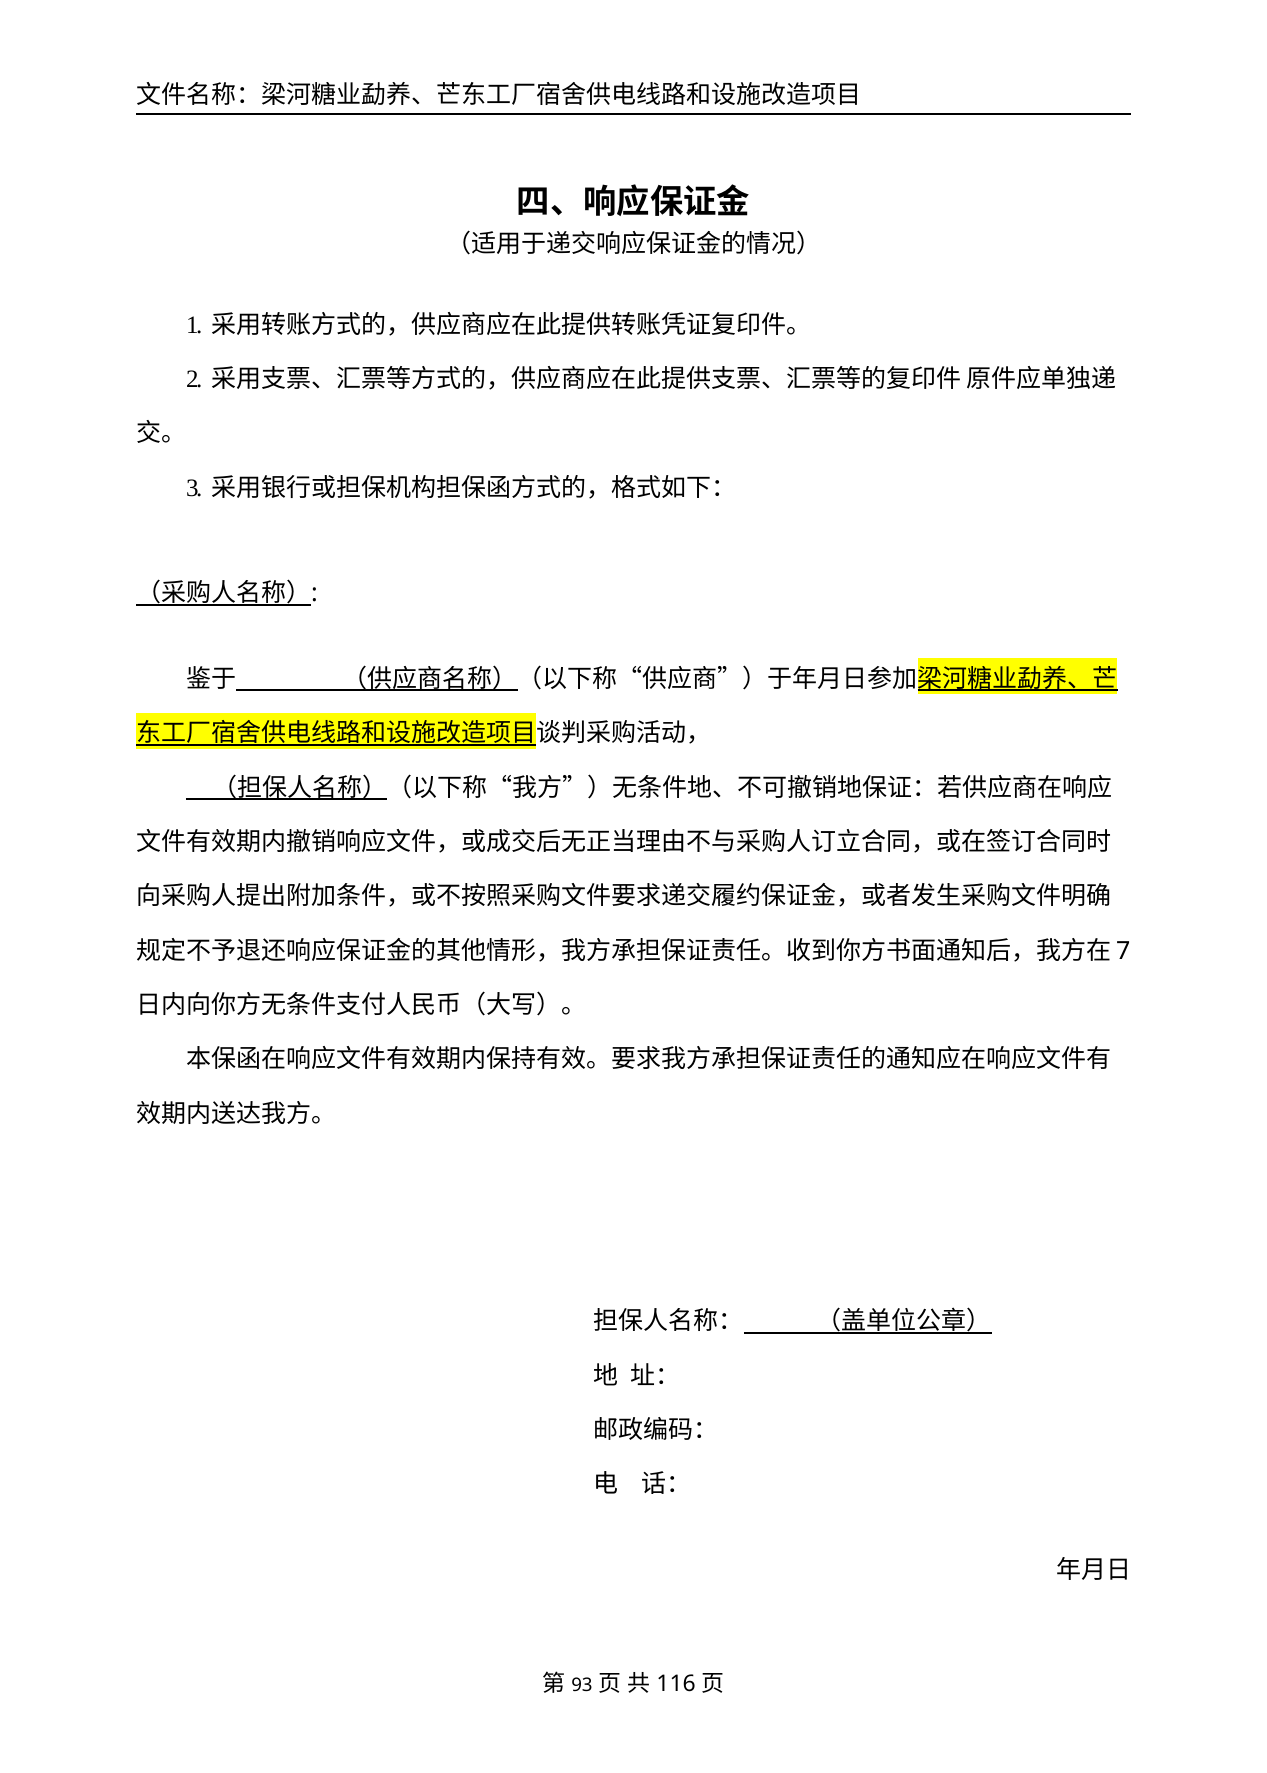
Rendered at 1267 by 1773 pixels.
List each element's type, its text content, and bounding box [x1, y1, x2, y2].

text 担保人名称： （盖单位公章） [136, 1301, 1131, 1337]
list 采用银行或担保机构担保函方式的，格式如下： [136, 467, 1131, 503]
text （担保人名称）（以下称“我方”）无条件地、不可撤销地保证：若供应商在响应文件有效期内撤销响应文件，或成交后无正当理由不与采购人订立合同，或在签订合同时向采购人提出附加条件，或不按照采购文件要求递交履约保证金，或者发生采购文件明确规定不予退还响应保证金的其他情形，我方承担保证责任。收到你方书面通知后，我方在7日内向你方无条件支付人民币（大写）。 [136, 767, 1131, 1021]
text 电 话： [136, 1464, 1131, 1500]
subtitle 四、响应保证金 [136, 175, 1131, 223]
text 鉴于 （供应商名称）（以下称“供应商”）于年月日参加梁河糖业勐养、芒东工厂宿舍供电线路和设施改造项目谈判采购活动， [136, 658, 1131, 749]
text 年月日 [136, 1549, 1131, 1586]
text 邮政编码： [136, 1409, 1131, 1446]
text 地 址： [136, 1355, 1131, 1391]
text 本保函在响应文件有效期内保持有效。要求我方承担保证责任的通知应在响应文件有效期内送达我方。 [136, 1039, 1131, 1129]
text （采购人名称）: [136, 573, 1131, 609]
text （适用于递交响应保证金的情况） [136, 223, 1131, 259]
list 采用支票、汇票等方式的，供应商应在此提供支票、汇票等的复印件 原件应单独递交。 [136, 358, 1131, 449]
list 采用转账方式的，供应商应在此提供转账凭证复印件。 [136, 304, 1131, 340]
